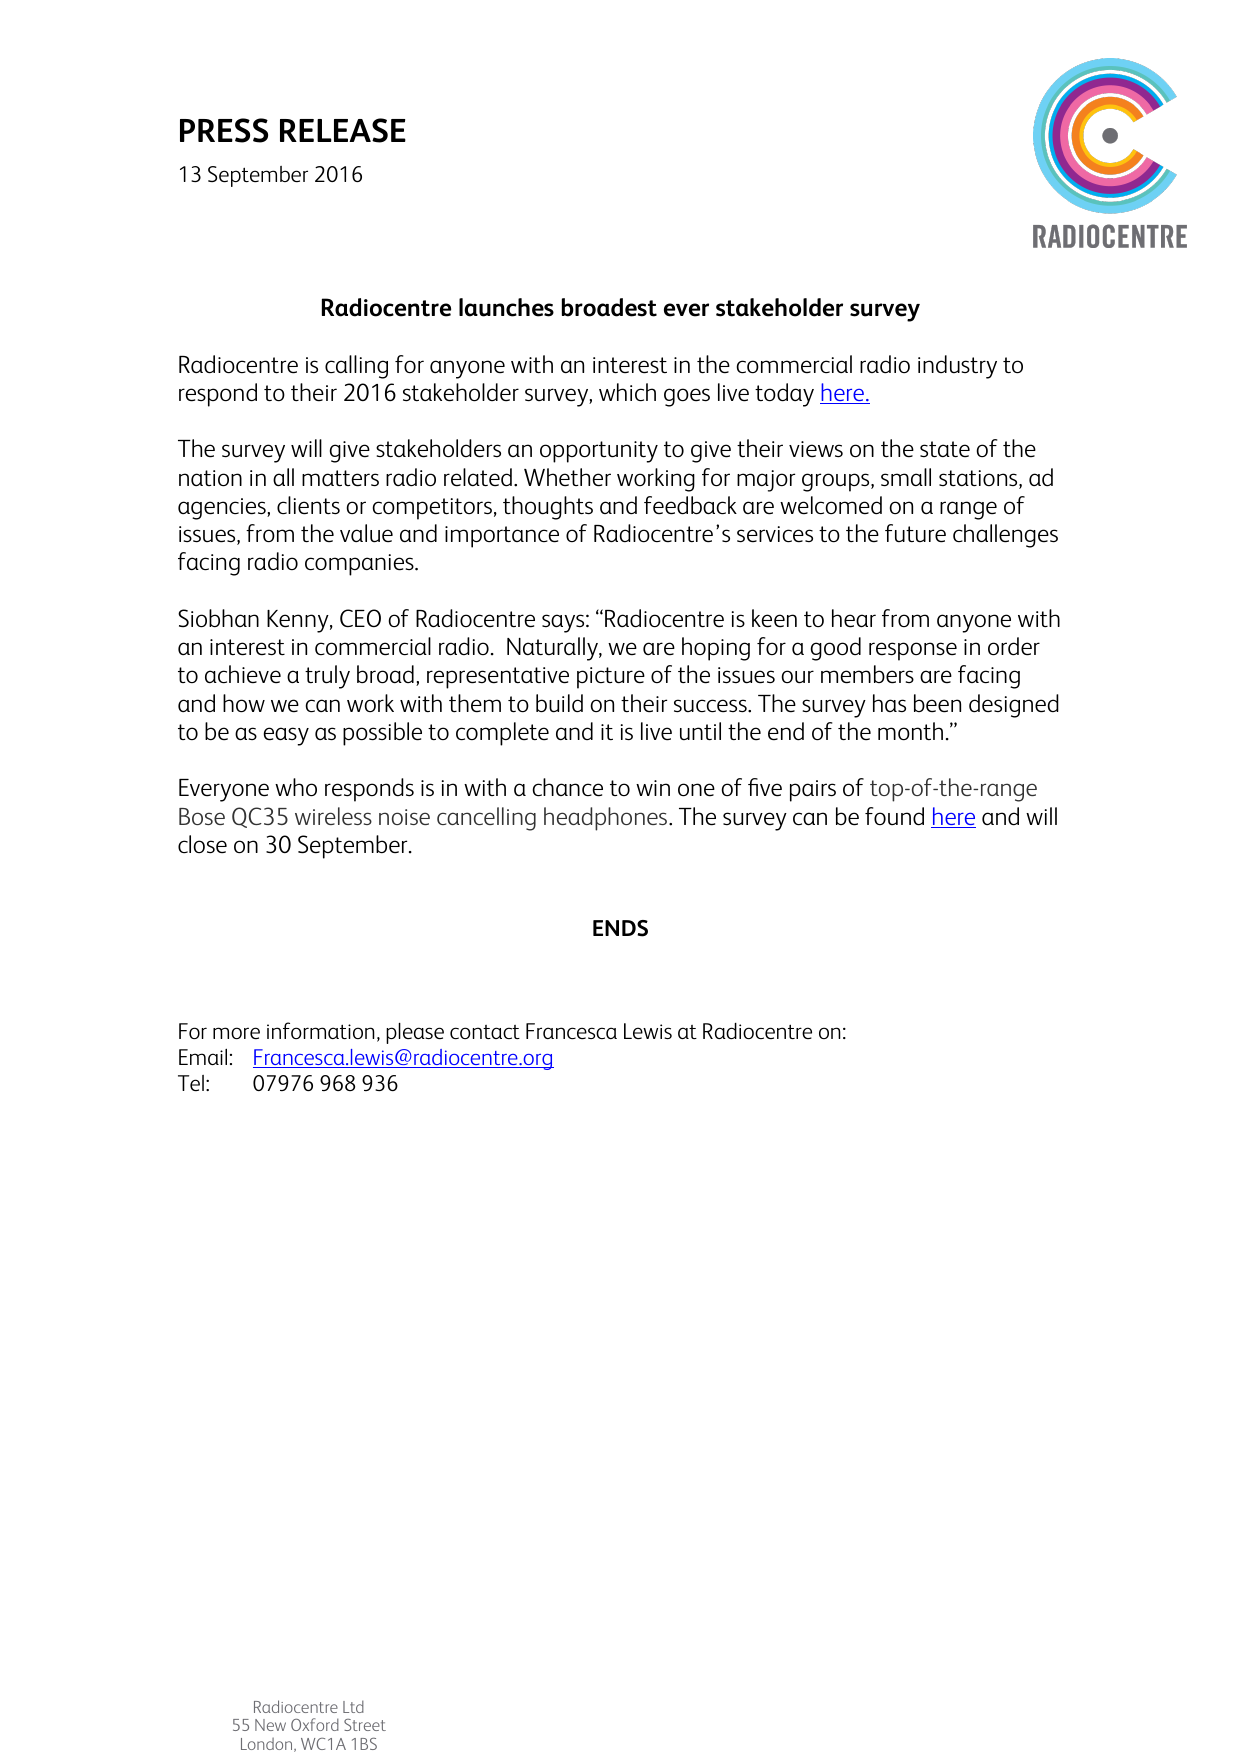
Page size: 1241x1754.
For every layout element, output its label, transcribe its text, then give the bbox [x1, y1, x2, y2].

text Radiocentre is calling for anyone with an interest in the commercial radio industry to respond to their 2016 stakeholder survey, which goes live today here. [177, 351, 1063, 407]
text Radiocentre launches broadest ever stakeholder survey [177, 294, 1063, 322]
text Email: Francesca.lewis@radiocentre.org [177, 1045, 1063, 1071]
text ENDS [177, 915, 1063, 941]
picture [1033, 58, 1187, 248]
text The survey will give stakeholders an opportunity to give their views on the state of the nation in all matters radio related. Whether working for major groups, small stations, ad agencies, clients or competitors, thoughts and feedback are welcomed on a range of issues, from the value and importance of Radiocentre’s services to the future challenges facing radio companies. [177, 435, 1063, 576]
text Tel: 07976 968 936 [177, 1071, 1063, 1097]
text Everyone who responds is in with a chance to win one of five pairs of top-of-the-range Bose QC35 wireless noise cancelling headphones. The survey can be found here and will close on 30 September. [177, 774, 1063, 859]
text Siobhan Kenny, CEO of Radiocentre says: “Radiocentre is keen to hear from anyone with an interest in commercial radio. Naturally, we are hoping for a good response in order to achieve a truly broad, representative picture of the issues our members are facing and how we can work with them to build on their success. The survey has been designed to be as easy as possible to complete and it is live until the end of the month.” [177, 604, 1063, 746]
text For more information, please contact Francesca Lewis at Radiocentre on: [177, 1019, 1063, 1045]
